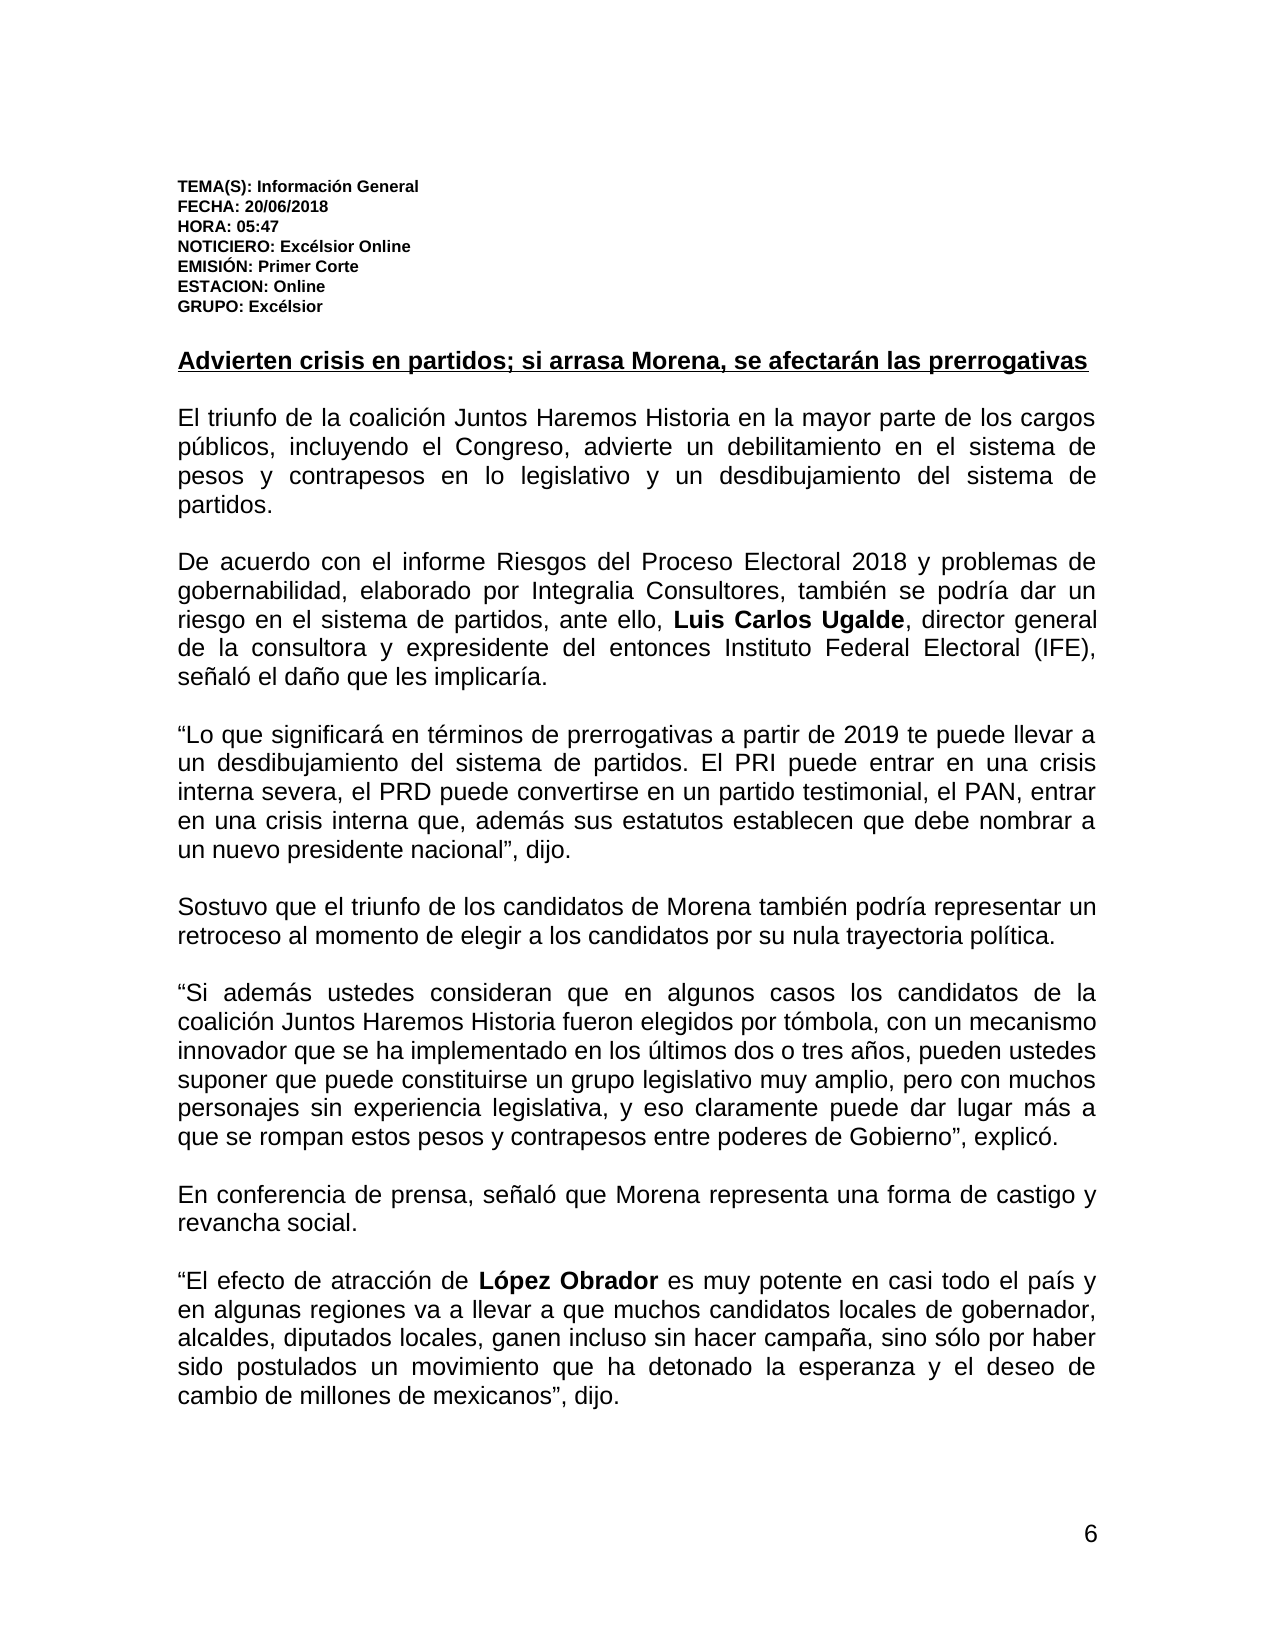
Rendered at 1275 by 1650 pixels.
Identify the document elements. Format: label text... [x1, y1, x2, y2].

text NOTICIERO: Excélsior Online [177, 237, 1098, 256]
text El triunfo de la coalición Juntos Haremos Historia en la mayor parte de los cargos públicos, incluyendo el Congreso, advierte un debilitamiento en el sistema de pesos y contrapesos en lo legislativo y un desdibujamiento del sistema de partidos. [177, 403, 1098, 518]
text TEMA(S): Información General [177, 176, 1098, 196]
text En conferencia de prensa, señaló que Morena representa una forma de castigo y revancha social. [177, 1179, 1098, 1237]
text “Si además ustedes consideran que en algunos casos los candidatos de la coalición Juntos Haremos Historia fueron elegidos por tómbola, con un mecanismo innovador que se ha implementado en los últimos dos o tres años, pueden ustedes suponer que puede constituirse un grupo legislativo muy amplio, pero con muchos personajes sin experiencia legislativa, y eso claramente puede dar lugar más a que se rompan estos pesos y contrapesos entre poderes de Gobierno”, explicó. [177, 978, 1098, 1151]
text FECHA: 20/06/2018 [177, 196, 1098, 216]
text Advierten crisis en partidos; si arrasa Morena, se afectarán las prerrogativas [177, 346, 1098, 374]
text Sostuvo que el triunfo de los candidatos de Morena también podría representar un retroceso al momento de elegir a los candidatos por su nula trayectoria política. [177, 892, 1098, 949]
text EMISIÓN: Primer Corte [177, 257, 1098, 276]
text GRUPO: Excélsior [177, 297, 1098, 316]
text HORA: 05:47 [177, 217, 1098, 236]
text “El efecto de atracción de López Obrador es muy potente en casi todo el país y en algunas regiones va a llevar a que muchos candidatos locales de gobernador, alcaldes, diputados locales, ganen incluso sin hacer campaña, sino sólo por haber sido postulados un movimiento que ha detonado la esperanza y el deseo de cambio de millones de mexicanos”, dijo. [177, 1266, 1098, 1409]
text ESTACION: Online [177, 277, 1098, 296]
text De acuerdo con el informe Riesgos del Proceso Electoral 2018 y problemas de gobernabilidad, elaborado por Integralia Consultores, también se podría dar un riesgo en el sistema de partidos, ante ello, Luis Carlos Ugalde, director general de la consultora y expresidente del entonces Instituto Federal Electoral (IFE), señaló el daño que les implicaría. [177, 547, 1098, 691]
text “Lo que significará en términos de prerrogativas a partir de 2019 te puede llevar a un desdibujamiento del sistema de partidos. El PRI puede entrar en una crisis interna severa, el PRD puede convertirse en un partido testimonial, el PAN, entrar en una crisis interna que, además sus estatutos establecen que debe nombrar a un nuevo presidente nacional”, dijo. [177, 719, 1098, 863]
